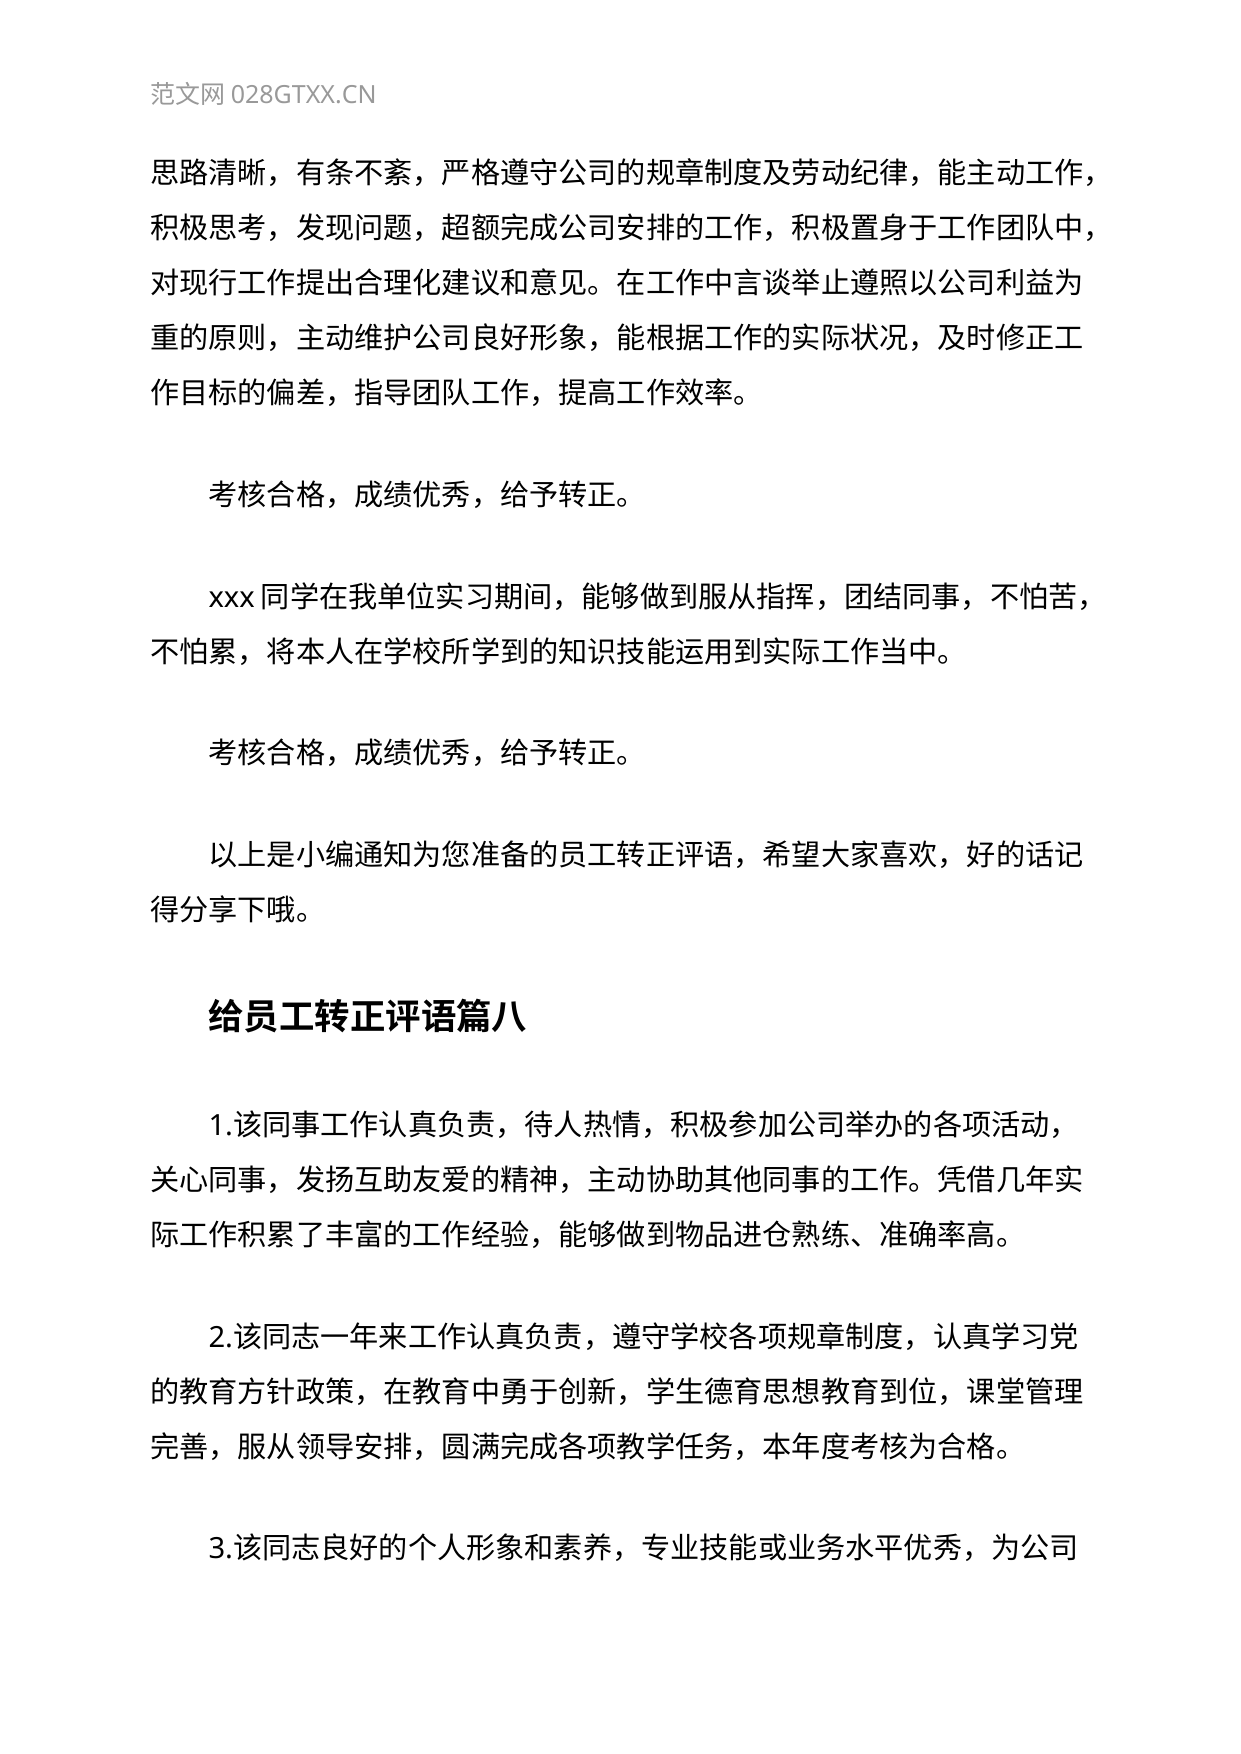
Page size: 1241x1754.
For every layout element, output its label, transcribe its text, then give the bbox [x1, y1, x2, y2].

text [150, 1525, 1090, 1567]
text 考核合格，成绩优秀，给予转正。 [150, 730, 1090, 772]
text 考核合格，成绩优秀，给予转正。 [150, 471, 1090, 514]
text 1.该同事工作认真负责，待人热情，积极参加公司举办的各项活动，关心同事，发扬互助友爱的精神，主动协助其他同事的工作。凭借几年实际工作积累了丰富的工作经验，能够做到物品进仓熟练、准确率高。 [150, 1102, 1090, 1254]
text 2.该同志一年来工作认真负责，遵守学校各项规章制度，认真学习党的教育方针政策，在教育中勇于创新，学生德育思想教育到位，课堂管理完善，服从领导安排，圆满完成各项教学任务，本年度考核为合格。 [150, 1313, 1090, 1466]
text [150, 150, 1090, 412]
text 给员工转正评语篇八 [150, 988, 1090, 1039]
text 以上是小编通知为您准备的员工转正评语，希望大家喜欢，好的话记得分享下哦。 [150, 832, 1090, 929]
text xxx同学在我单位实习期间，能够做到服从指挥，团结同事，不怕苦，不怕累，将本人在学校所学到的知识技能运用到实际工作当中。 [150, 573, 1090, 670]
